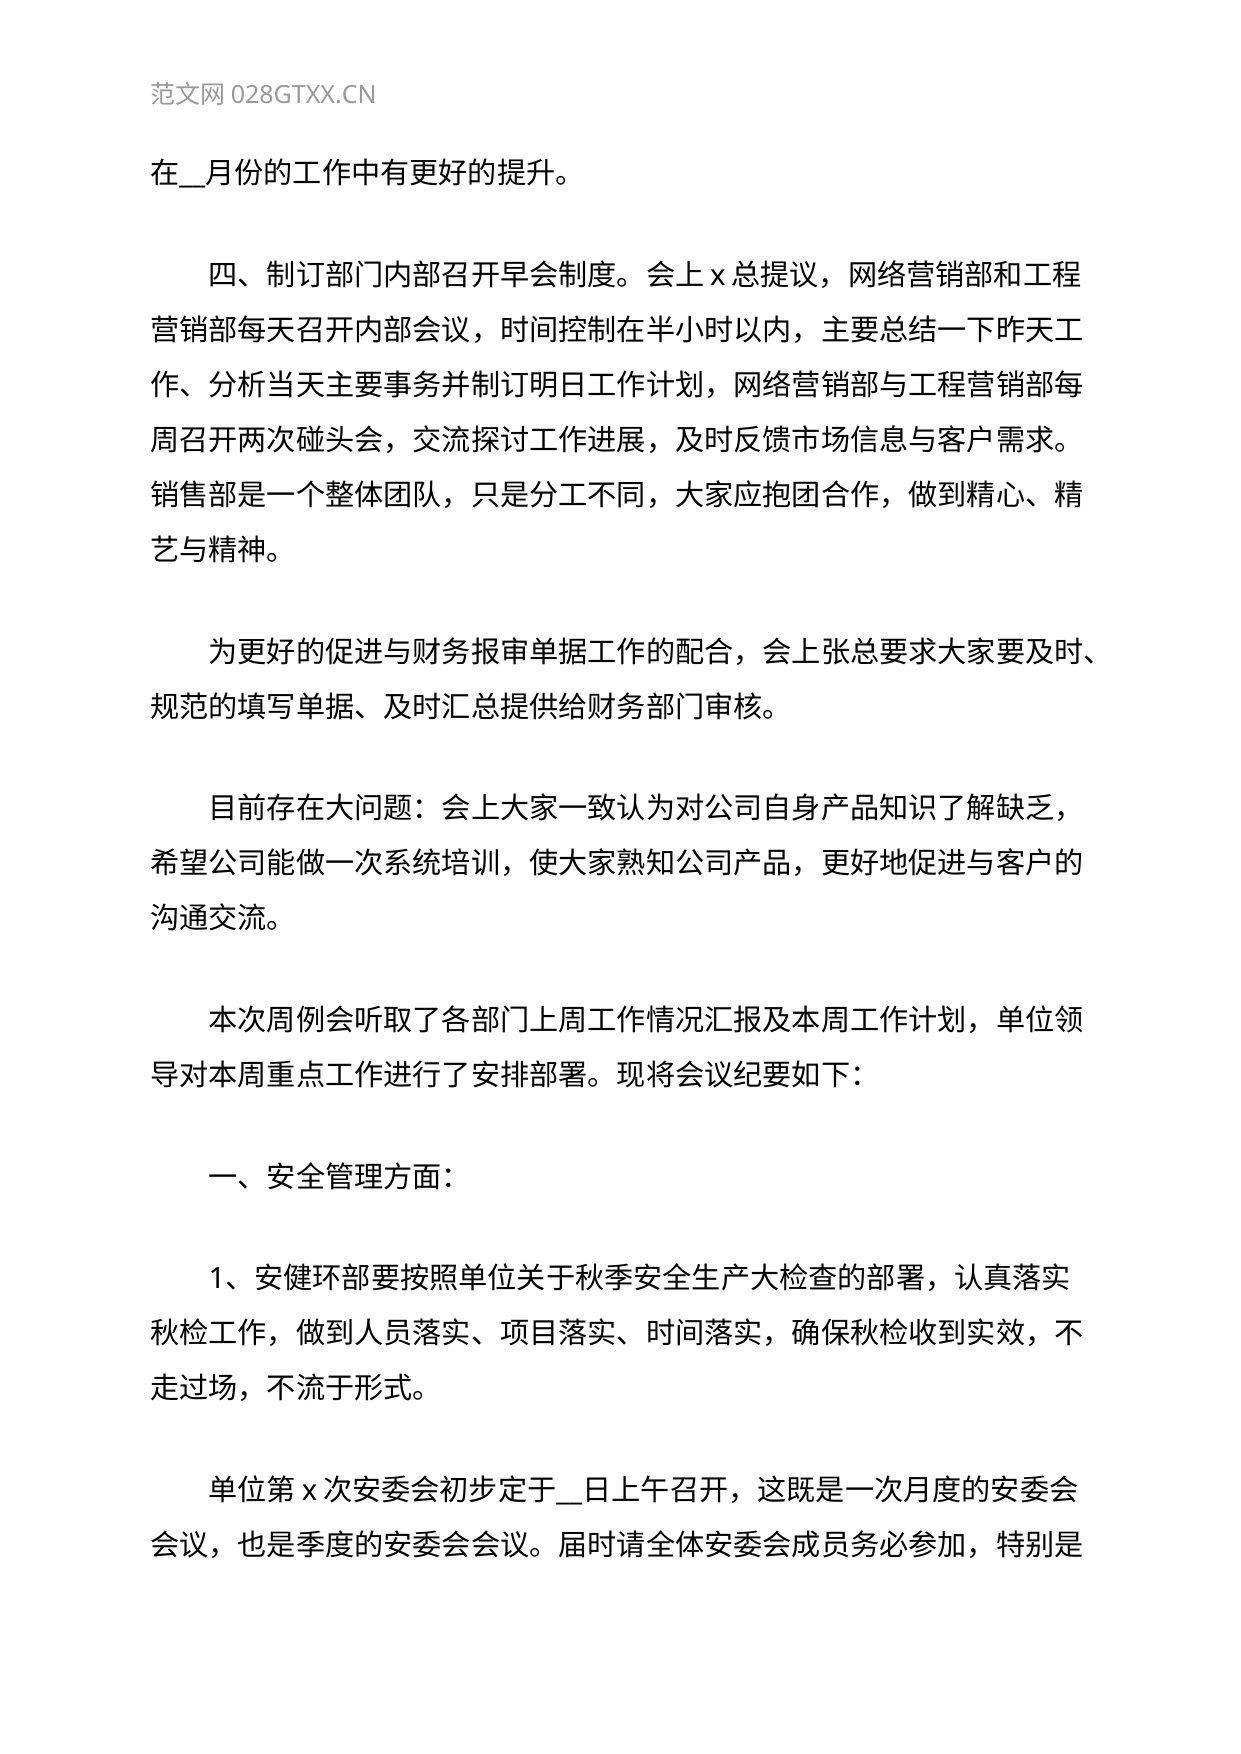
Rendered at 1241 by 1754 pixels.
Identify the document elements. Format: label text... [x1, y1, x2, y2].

text 1、安健环部要按照单位关于秋季安全生产大检查的部署，认真落实秋检工作，做到人员落实、项目落实、时间落实，确保秋检收到实效，不走过场，不流于形式。 [150, 1255, 1090, 1407]
text 为更好的促进与财务报审单据工作的配合，会上张总要求大家要及时、规范的填写单据、及时汇总提供给财务部门审核。 [150, 628, 1090, 726]
text 目前存在大问题：会上大家一致认为对公司自身产品知识了解缺乏，希望公司能做一次系统培训，使大家熟知公司产品，更好地促进与客户的沟通交流。 [150, 785, 1090, 937]
text 一、安全管理方面： [150, 1153, 1090, 1196]
text 本次周例会听取了各部门上周工作情况汇报及本周工作计划，单位领导对本周重点工作进行了安排部署。现将会议纪要如下： [150, 997, 1090, 1094]
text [150, 1467, 1090, 1564]
text 四、制订部门内部召开早会制度。会上x总提议，网络营销部和工程营销部每天召开内部会议，时间控制在半小时以内，主要总结一下昨天工作、分析当天主要事务并制订明日工作计划，网络营销部与工程营销部每周召开两次碰头会，交流探讨工作进展，及时反馈市场信息与客户需求。销售部是一个整体团队，只是分工不同，大家应抱团合作，做到精心、精艺与精神。 [150, 252, 1090, 569]
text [150, 150, 1090, 192]
